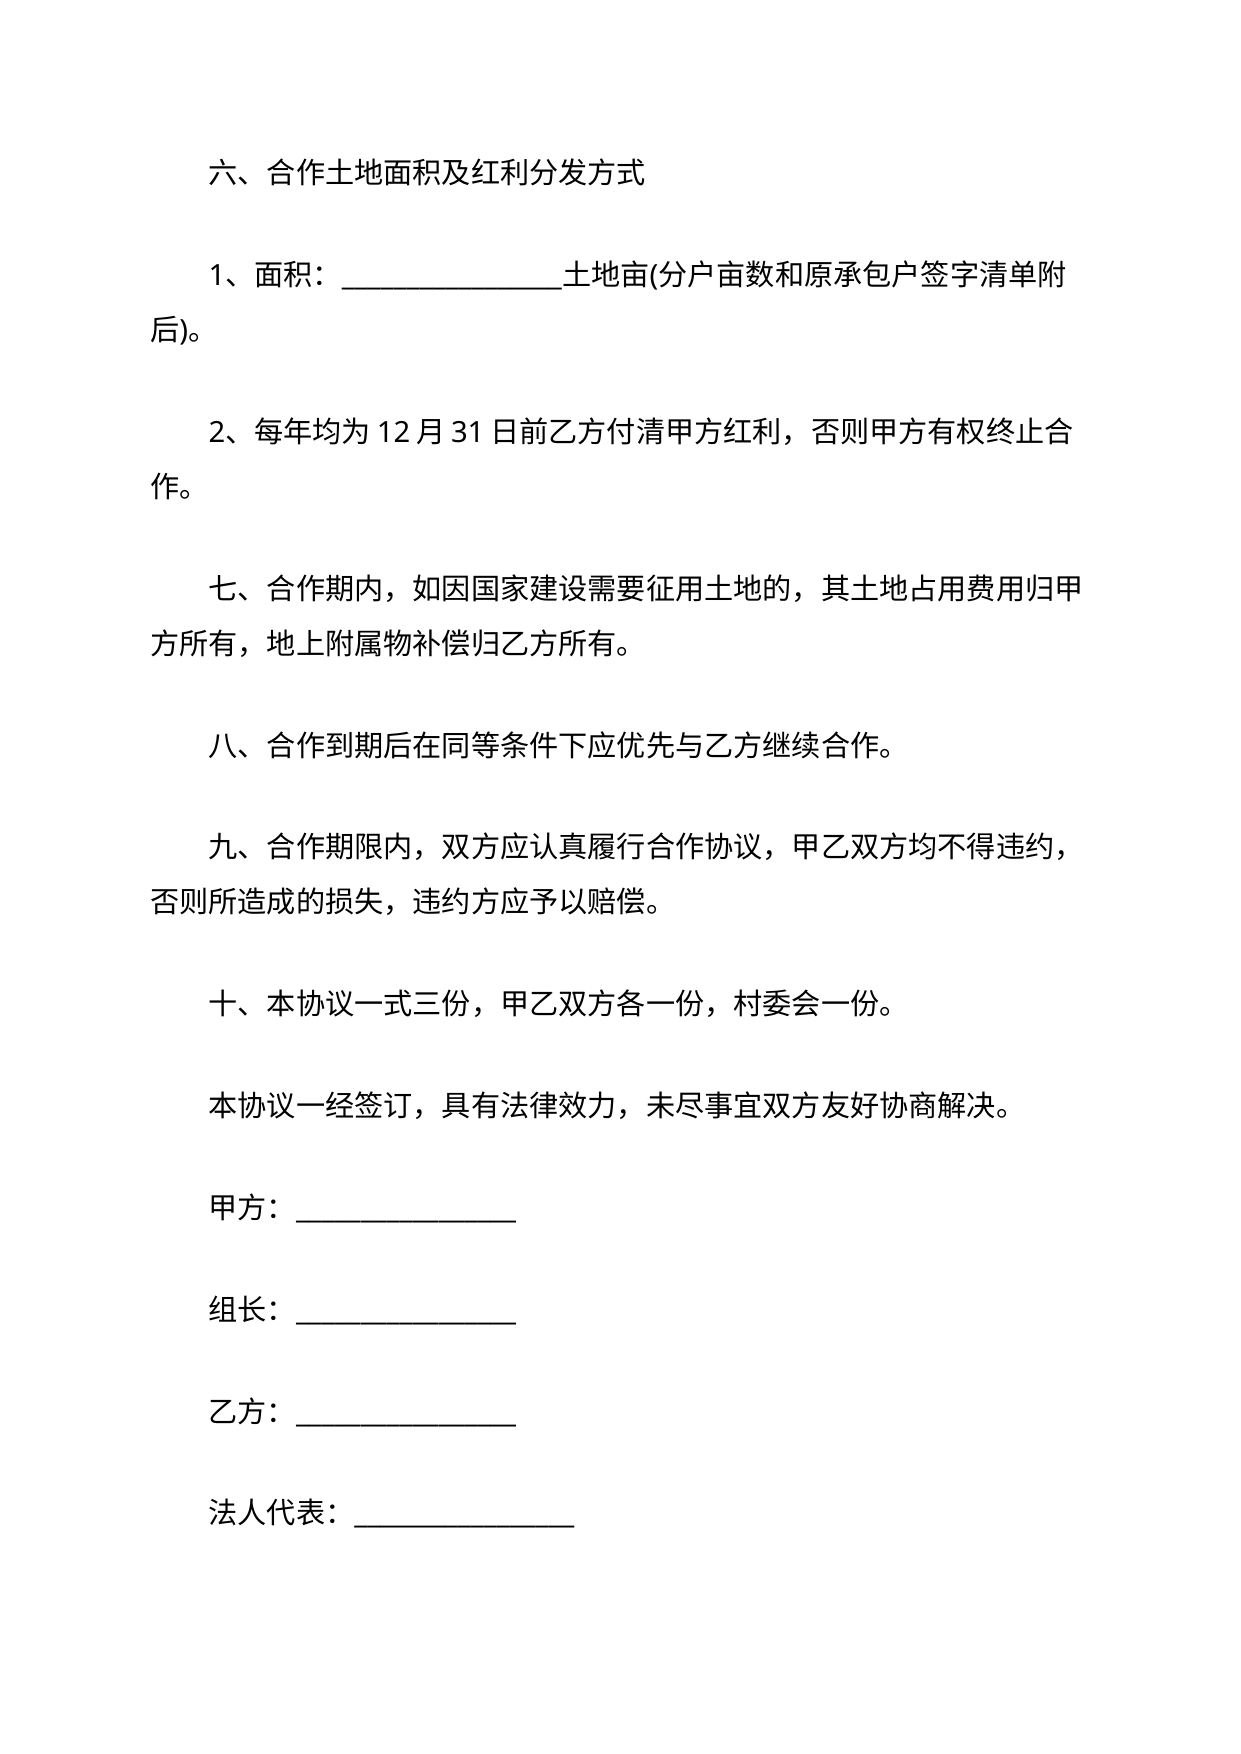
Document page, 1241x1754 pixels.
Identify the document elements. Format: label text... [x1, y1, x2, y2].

text 八、合作到期后在同等条件下应优先与乙方继续合作。 [150, 722, 1090, 764]
text 十、本协议一式三份，甲乙双方各一份，村委会一份。 [150, 981, 1090, 1023]
text 九、合作期限内，双方应认真履行合作协议，甲乙双方均不得违约，否则所造成的损失，违约方应予以赔偿。 [150, 824, 1090, 921]
text 1、面积：_________________土地亩(分户亩数和原承包户签字清单附后)。 [150, 252, 1090, 349]
text 法人代表：_________________ [150, 1490, 1090, 1532]
text 2、每年均为12月31日前乙方付清甲方红利，否则甲方有权终止合作。 [150, 409, 1090, 506]
text 组长：_________________ [150, 1286, 1090, 1328]
text 乙方：_________________ [150, 1388, 1090, 1431]
text 本协议一经签订，具有法律效力，未尽事宜双方友好协商解决。 [150, 1082, 1090, 1125]
text 六、合作土地面积及红利分发方式 [150, 150, 1090, 192]
text 七、合作期内，如因国家建设需要征用土地的，其土地占用费用归甲方所有，地上附属物补偿归乙方所有。 [150, 566, 1090, 663]
text 甲方：_________________ [150, 1184, 1090, 1227]
